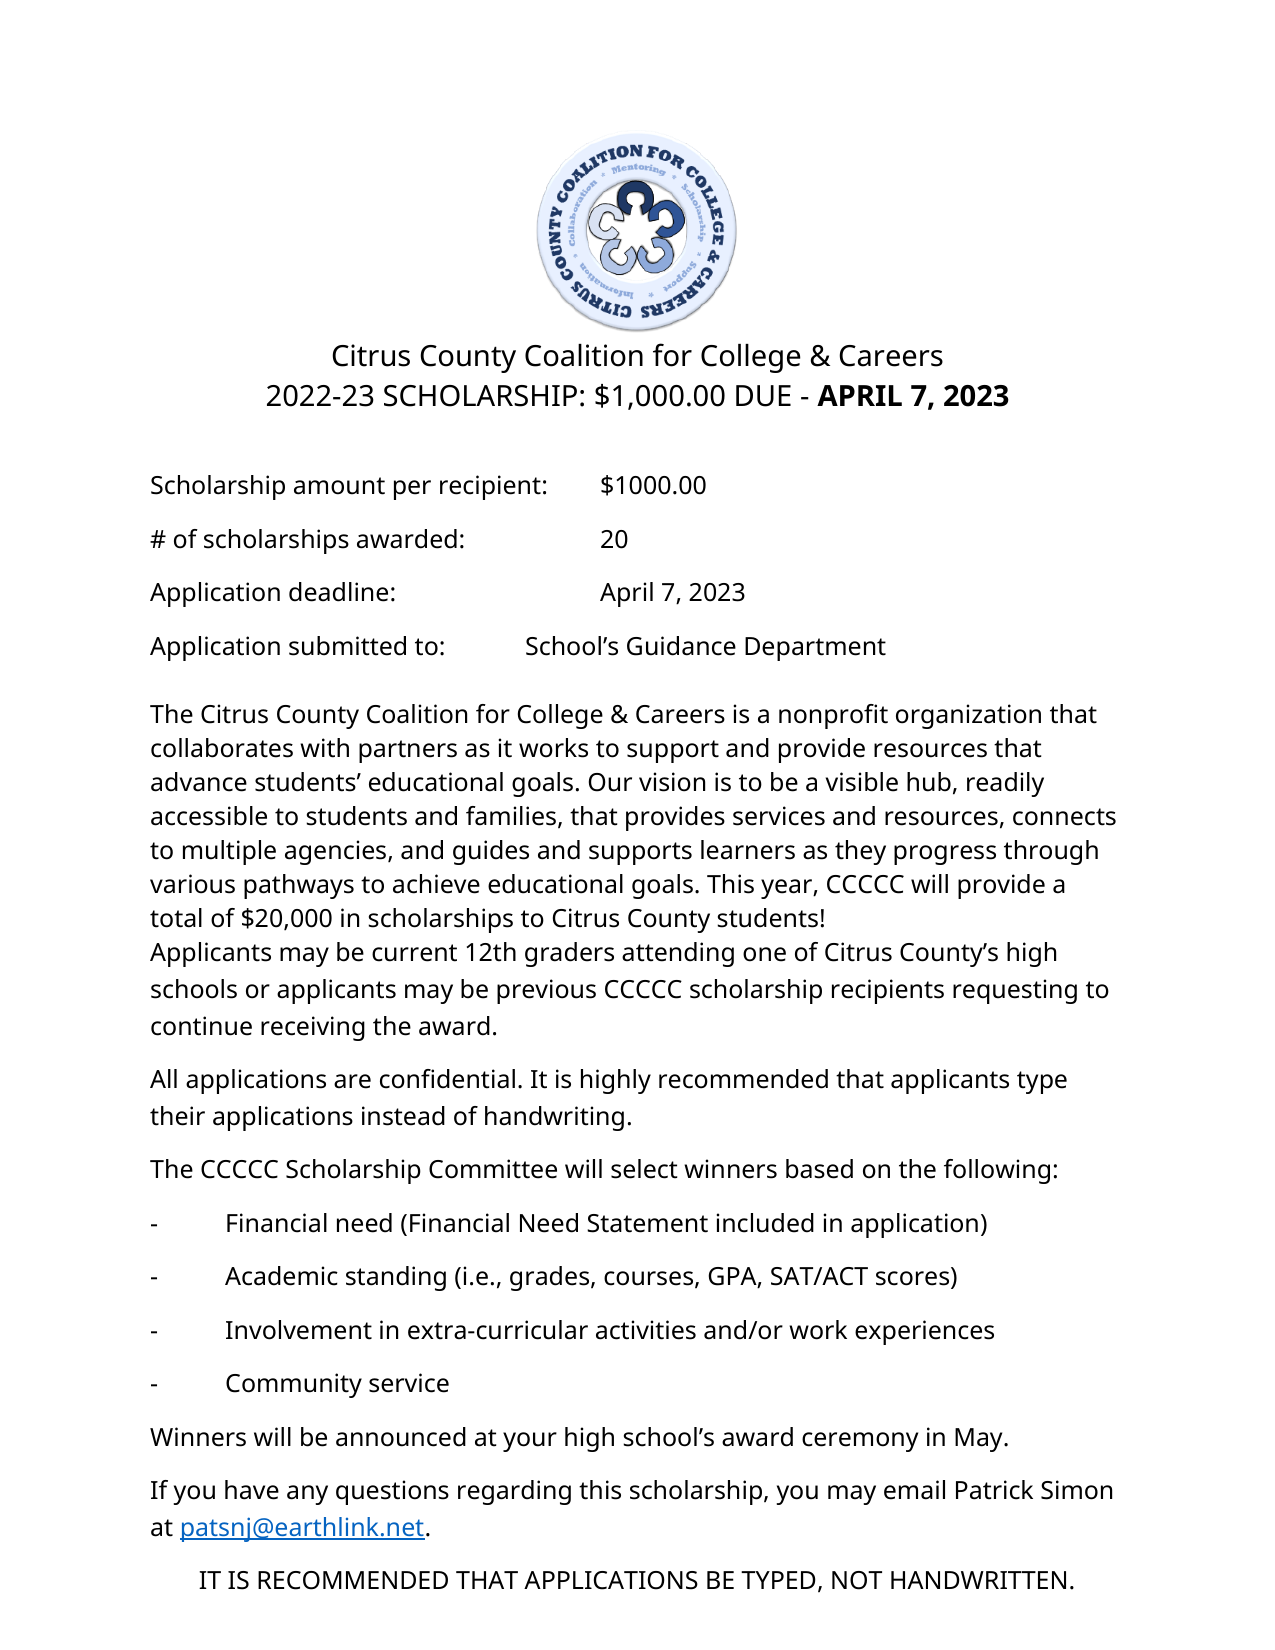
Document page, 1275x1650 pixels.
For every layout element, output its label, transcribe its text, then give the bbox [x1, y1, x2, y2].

text Citrus County Coalition for College & Careers [150, 335, 1125, 375]
text Application deadline: April 7, 2023 [150, 575, 1125, 609]
text Applicants may be current 12th graders attending one of Citrus County’s high schools or applicants may be previous CCCCC scholarship recipients requesting to continue receiving the award. [150, 935, 1125, 1042]
text IT IS RECOMMENDED THAT APPLICATIONS BE TYPED, NOT HANDWRITTEN. [150, 1563, 1125, 1597]
text - Financial need (Financial Need Statement included in application) [150, 1206, 1125, 1239]
text - Academic standing (i.e., grades, courses, GPA, SAT/ACT scores) [150, 1259, 1125, 1293]
text # of scholarships awarded: 20 [150, 521, 1125, 556]
text 2022-23 SCHOLARSHIP: $1,000.00 DUE - APRIL 7, 2023 [150, 375, 1125, 414]
text The CCCCC Scholarship Committee will select winners based on the following: [150, 1152, 1125, 1186]
text Application submitted to: School’s Guidance Department [150, 628, 1125, 662]
text - Involvement in extra-curricular activities and/or work experiences [150, 1312, 1125, 1346]
text - Community service [150, 1366, 1125, 1400]
text Winners will be announced at your high school’s award ceremony in May. [150, 1419, 1125, 1453]
text All applications are confidential. It is highly recommended that applicants type their applications instead of handwriting. [150, 1062, 1125, 1133]
text If you have any questions regarding this scholarship, you may email Patrick Simon at patsnj@earthlink.net. [150, 1473, 1125, 1543]
text The Citrus County Coalition for College & Careers is a nonprofit organization that collaborates with partners as it works to support and provide resources that advance students’ educational goals. Our vision is to be a visible hub, readily accessible to students and families, that provides services and resources, connects to multiple agencies, and guides and supports learners as they progress through various pathways to achieve educational goals. This year, CCCCC will provide a total of $20,000 in scholarships to Citrus County students! [150, 696, 1125, 935]
picture [533, 128, 742, 336]
text Scholarship amount per recipient: $1000.00 [150, 468, 1125, 502]
